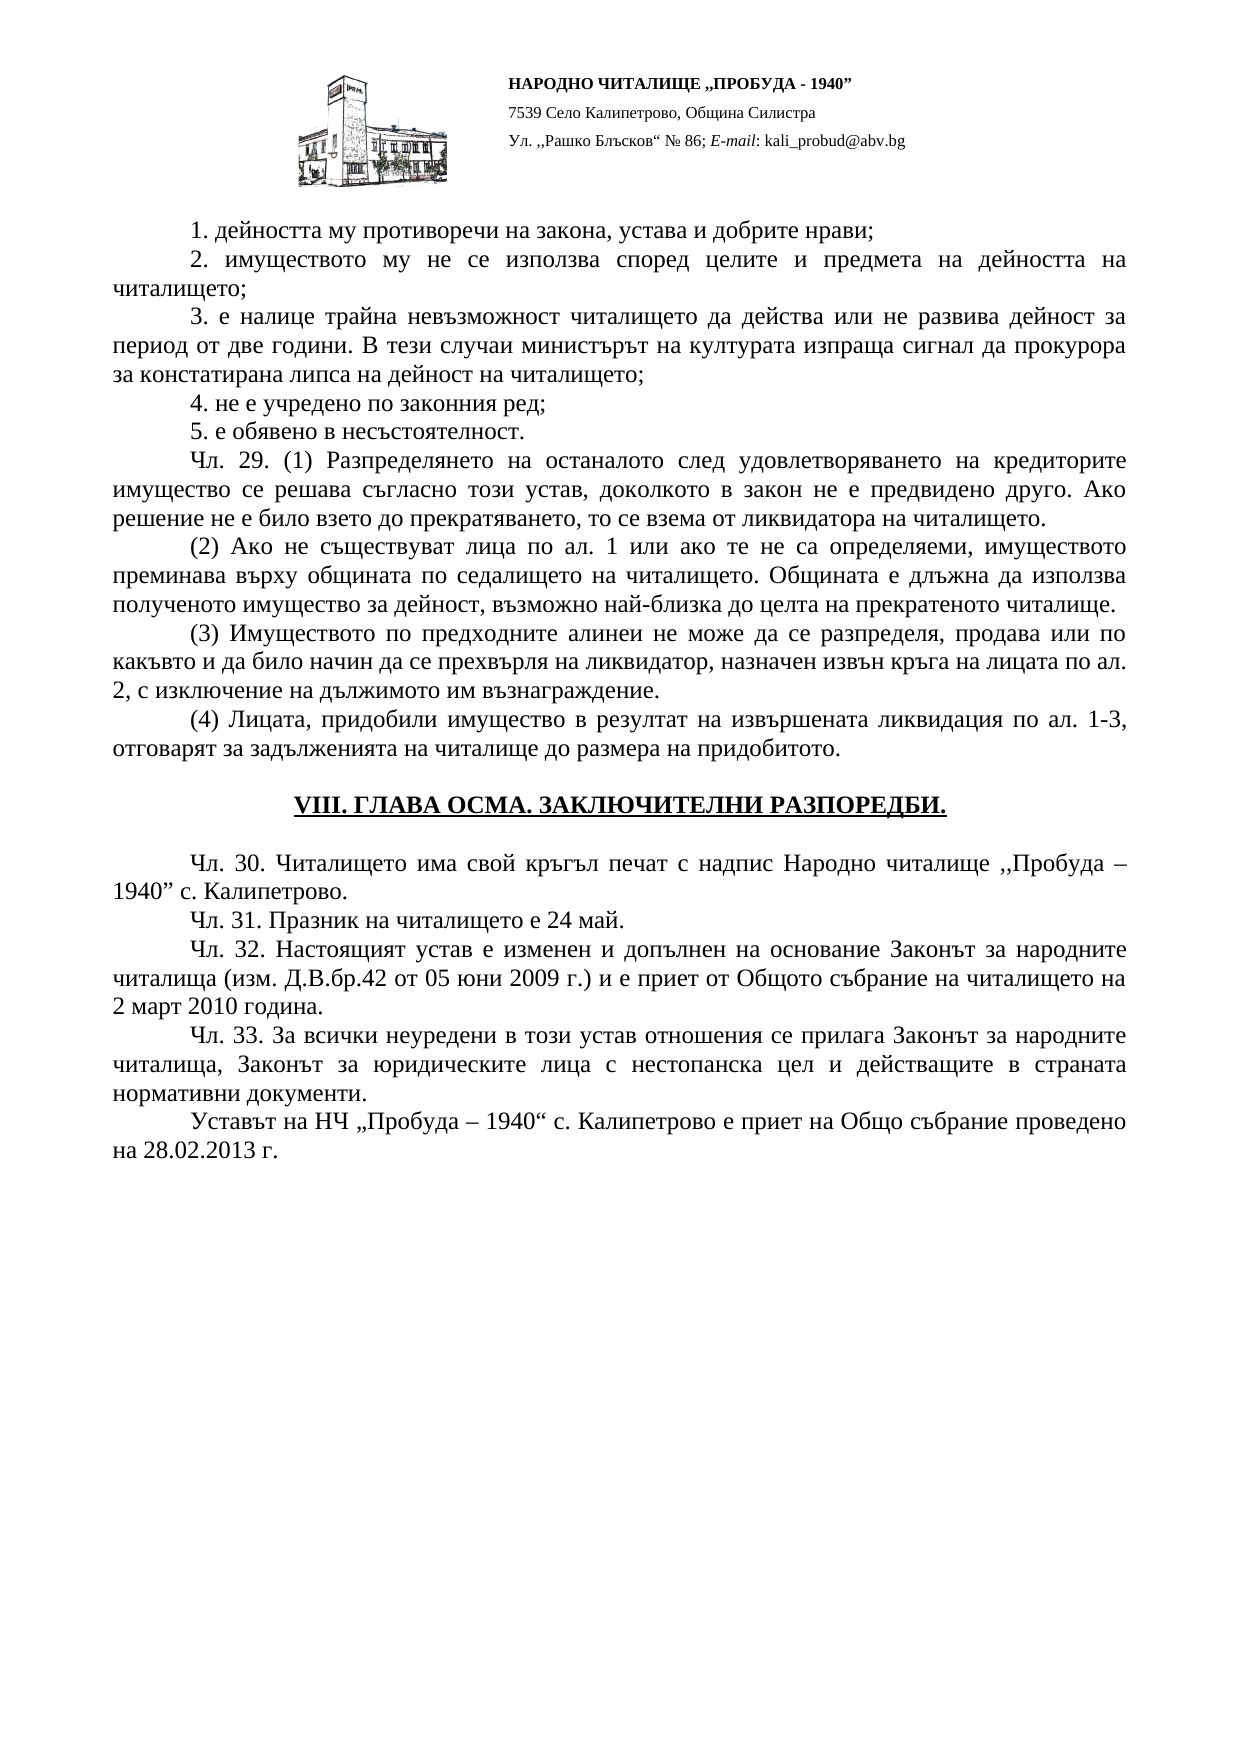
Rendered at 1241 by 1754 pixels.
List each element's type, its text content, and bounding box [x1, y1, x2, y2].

text VІІI. ГЛАВА ОСМА. ЗАКЛЮЧИТЕЛНИ РАЗПОРЕДБИ. [112, 790, 1128, 819]
text Уставът на НЧ „Пробуда – 1940“ с. Калипетрово е приет на Общо събрание проведено на 28.02.2013 г. [112, 1106, 1128, 1164]
text Чл. 32. Настоящият устав е изменен и допълнен на основание Законът за народните читалища (изм. Д.В.бр.42 от 05 юни 2009 г.) и е приет от Общото събрание на читалището на 2 март 2010 година. [112, 934, 1128, 1020]
text (2) Ако не съществуват лица по ал. 1 или ако те не са определяеми, имуществото преминава върху общината по седалището на читалището. Общината е длъжна да използва полученото имущество за дейност, възможно най-близка до целта на прекратеното читалище. [112, 531, 1128, 618]
text Чл. 33. За всички неуредени в този устав отношения се прилага Законът за народните читалища, Законът за юридическите лица с нестопанска цел и действащите в страната нормативни документи. [112, 1020, 1128, 1106]
text (3) Имуществото по предходните алинеи не може да се разпределя, продава или по какъвто и да било начин да се прехвърля на ликвидатор, назначен извън кръга на лицата по ал. 2, с изключение на дължимото им възнаграждение. [112, 618, 1128, 704]
text 1. дейността му противоречи на закона, устава и добрите нрави; [112, 215, 1128, 244]
text 4. не е учредено по законния ред; [112, 388, 1128, 416]
text Чл. 29. (1) Разпределянето на останалото след удовлетворяването на кредиторите имущество се решава съгласно този устав, доколкото в закон не е предвидено друго. Ако решение не е било взето до прекратяването, то се взема от ликвидатора на читалището. [112, 445, 1128, 531]
text Чл. 31. Празник на читалището е 24 май. [112, 905, 1128, 934]
text Чл. 30. Читалището има свой кръгъл печат с надпис Народно читалище ,,Пробуда – 1940” с. Калипетрово. [112, 848, 1128, 905]
text 5. е обявено в несъстоятелност. [112, 416, 1128, 445]
text 3. е налице трайна невъзможност читалището да действа или не развива дейност за период от две години. В тези случаи министърът на културата изпраща сигнал да прокурора за констатирана липса на дейност на читалището; [112, 301, 1128, 388]
text (4) Лицата, придобили имущество в резултат на извършената ликвидация по ал. 1-3, отговарят за задълженията на читалище до размера на придобитото. [112, 704, 1128, 761]
picture [298, 73, 447, 187]
text 2. имуществото му не се използва според целите и предмета на дейността на читалището; [112, 244, 1128, 301]
